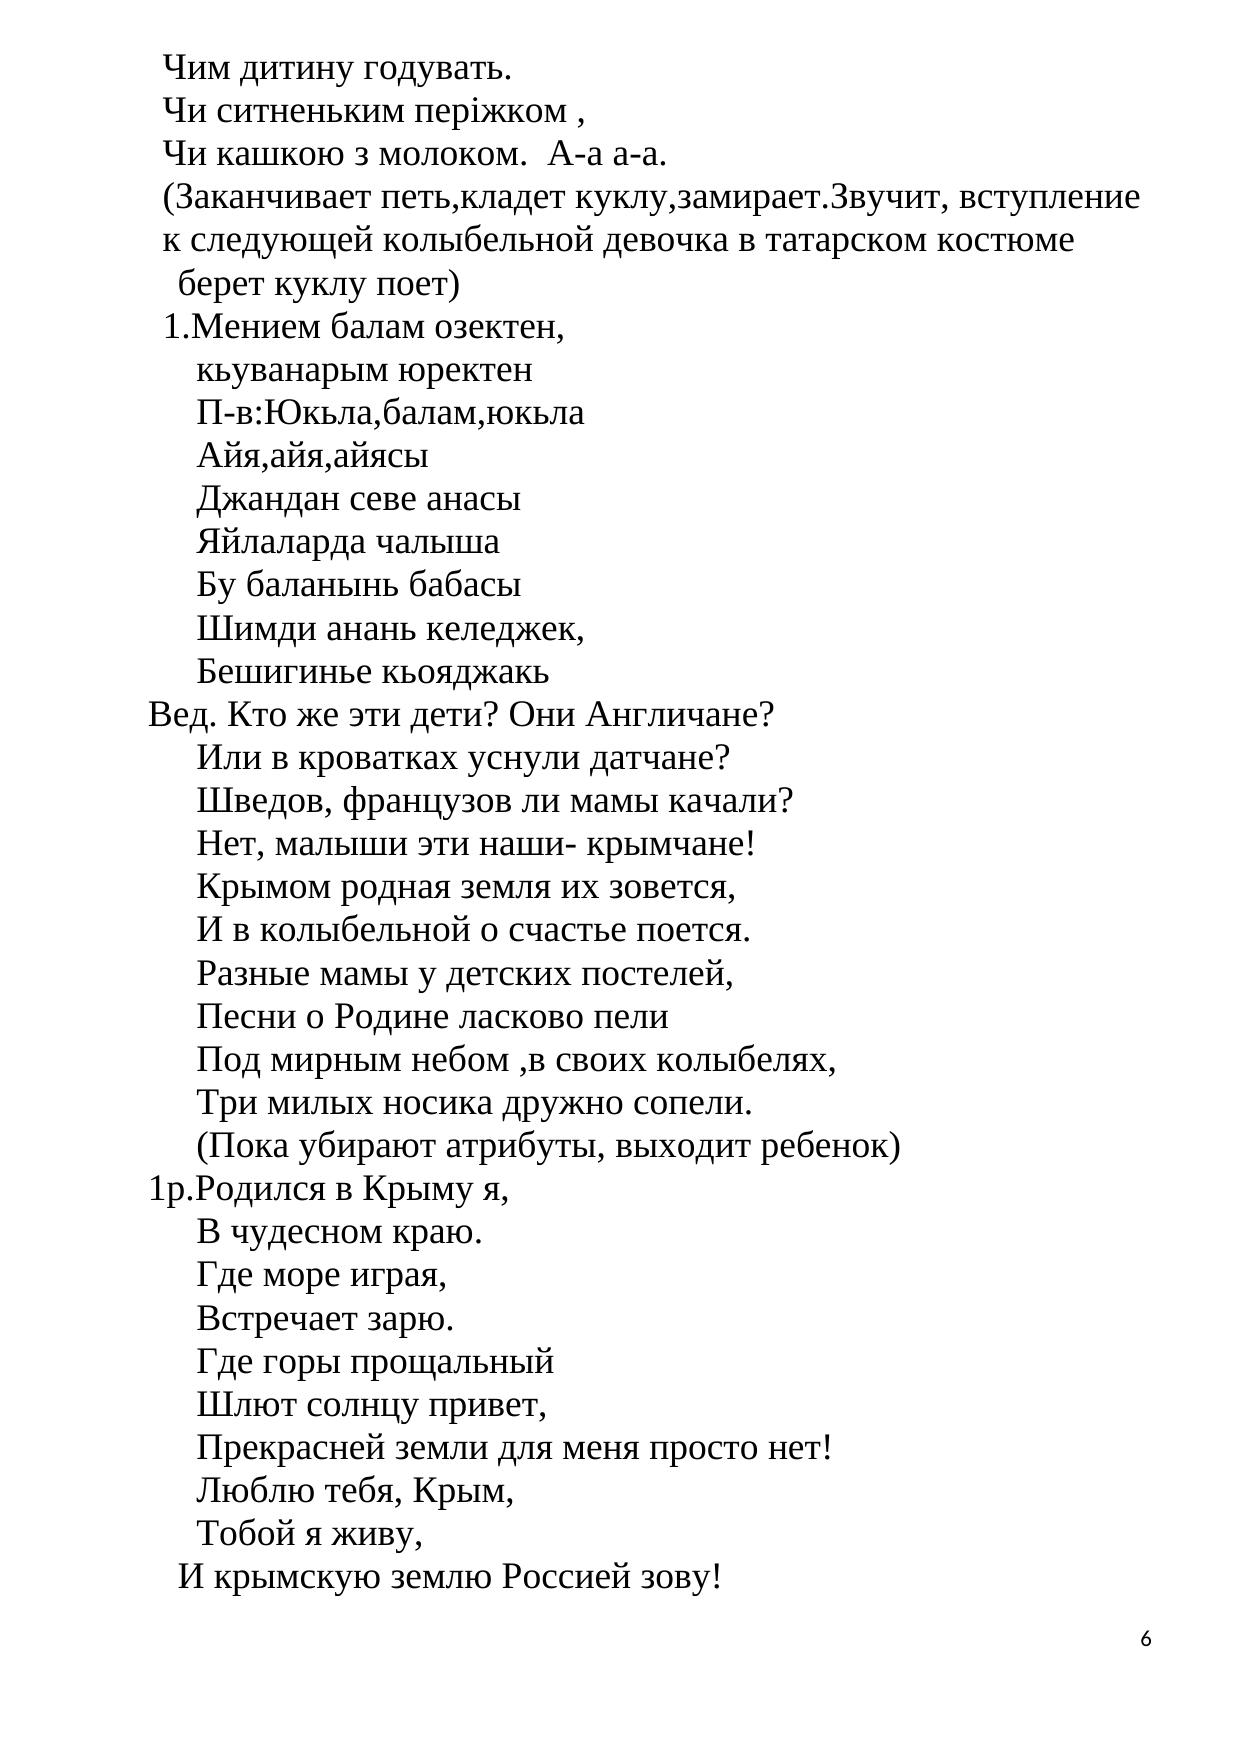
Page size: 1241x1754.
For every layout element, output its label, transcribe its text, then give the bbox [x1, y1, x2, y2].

text Бешигинье кьояджакь [177, 648, 1152, 691]
text Шлют солнцу привет, [177, 1381, 1152, 1424]
text Где горы прощальный [177, 1338, 1152, 1381]
text Айя,айя,айясы [177, 432, 1152, 476]
text П-в:Юкьла,балам,юкьла [177, 389, 1152, 432]
text кьуванарым юректен [177, 346, 1152, 389]
text Чим дитину годувать. [162, 44, 1152, 87]
text Или в кроватках уснули датчане? [177, 734, 1152, 777]
text Чи ситненьким перiжком , [162, 87, 1152, 131]
text В чудесном краю. [177, 1209, 1152, 1252]
text И крымскую землю Россией зову! [177, 1554, 1152, 1597]
text Нет, малыши эти наши- крымчане! [177, 821, 1152, 864]
text Яйлаларда чалыша [177, 519, 1152, 562]
text Чи кашкою з молоком. А-а а-а. [162, 131, 1152, 174]
text 1р.Родился в Крыму я, [148, 1166, 1152, 1209]
text И в колыбельной о счастье поется. [177, 907, 1152, 950]
text (Пока убирают атрибуты, выходит ребенок) [177, 1122, 1152, 1166]
text Встречает зарю. [177, 1295, 1152, 1338]
text 1.Мением балам озектен, [162, 303, 1152, 346]
text Бу баланынь бабасы [177, 562, 1152, 605]
text Под мирным небом ,в своих колыбелях, [177, 1036, 1152, 1079]
text Люблю тебя, Крым, [177, 1467, 1152, 1511]
text Тобой я живу, [177, 1511, 1152, 1554]
text Крымом родная земля их зовется, [177, 864, 1152, 907]
text Шведов, французов ли мамы качали? [177, 777, 1152, 821]
text (Заканчивает петь,кладет куклу,замирает.Звучит, вступление [162, 174, 1152, 217]
text Песни о Родине ласково пели [177, 993, 1152, 1036]
text Где море играя, [177, 1252, 1152, 1295]
text Джандан севе анасы [177, 476, 1152, 519]
text Шимди анань келеджек, [177, 605, 1152, 648]
text к следующей колыбельной девочка в татарском костюме берет куклу поет) [162, 217, 1152, 303]
text Три милых носика дружно сопели. [177, 1079, 1152, 1122]
text Прекрасней земли для меня просто нет! [177, 1424, 1152, 1467]
text Вед. Кто же эти дети? Они Англичане? [148, 691, 1152, 734]
text Разные мамы у детских постелей, [177, 950, 1152, 993]
